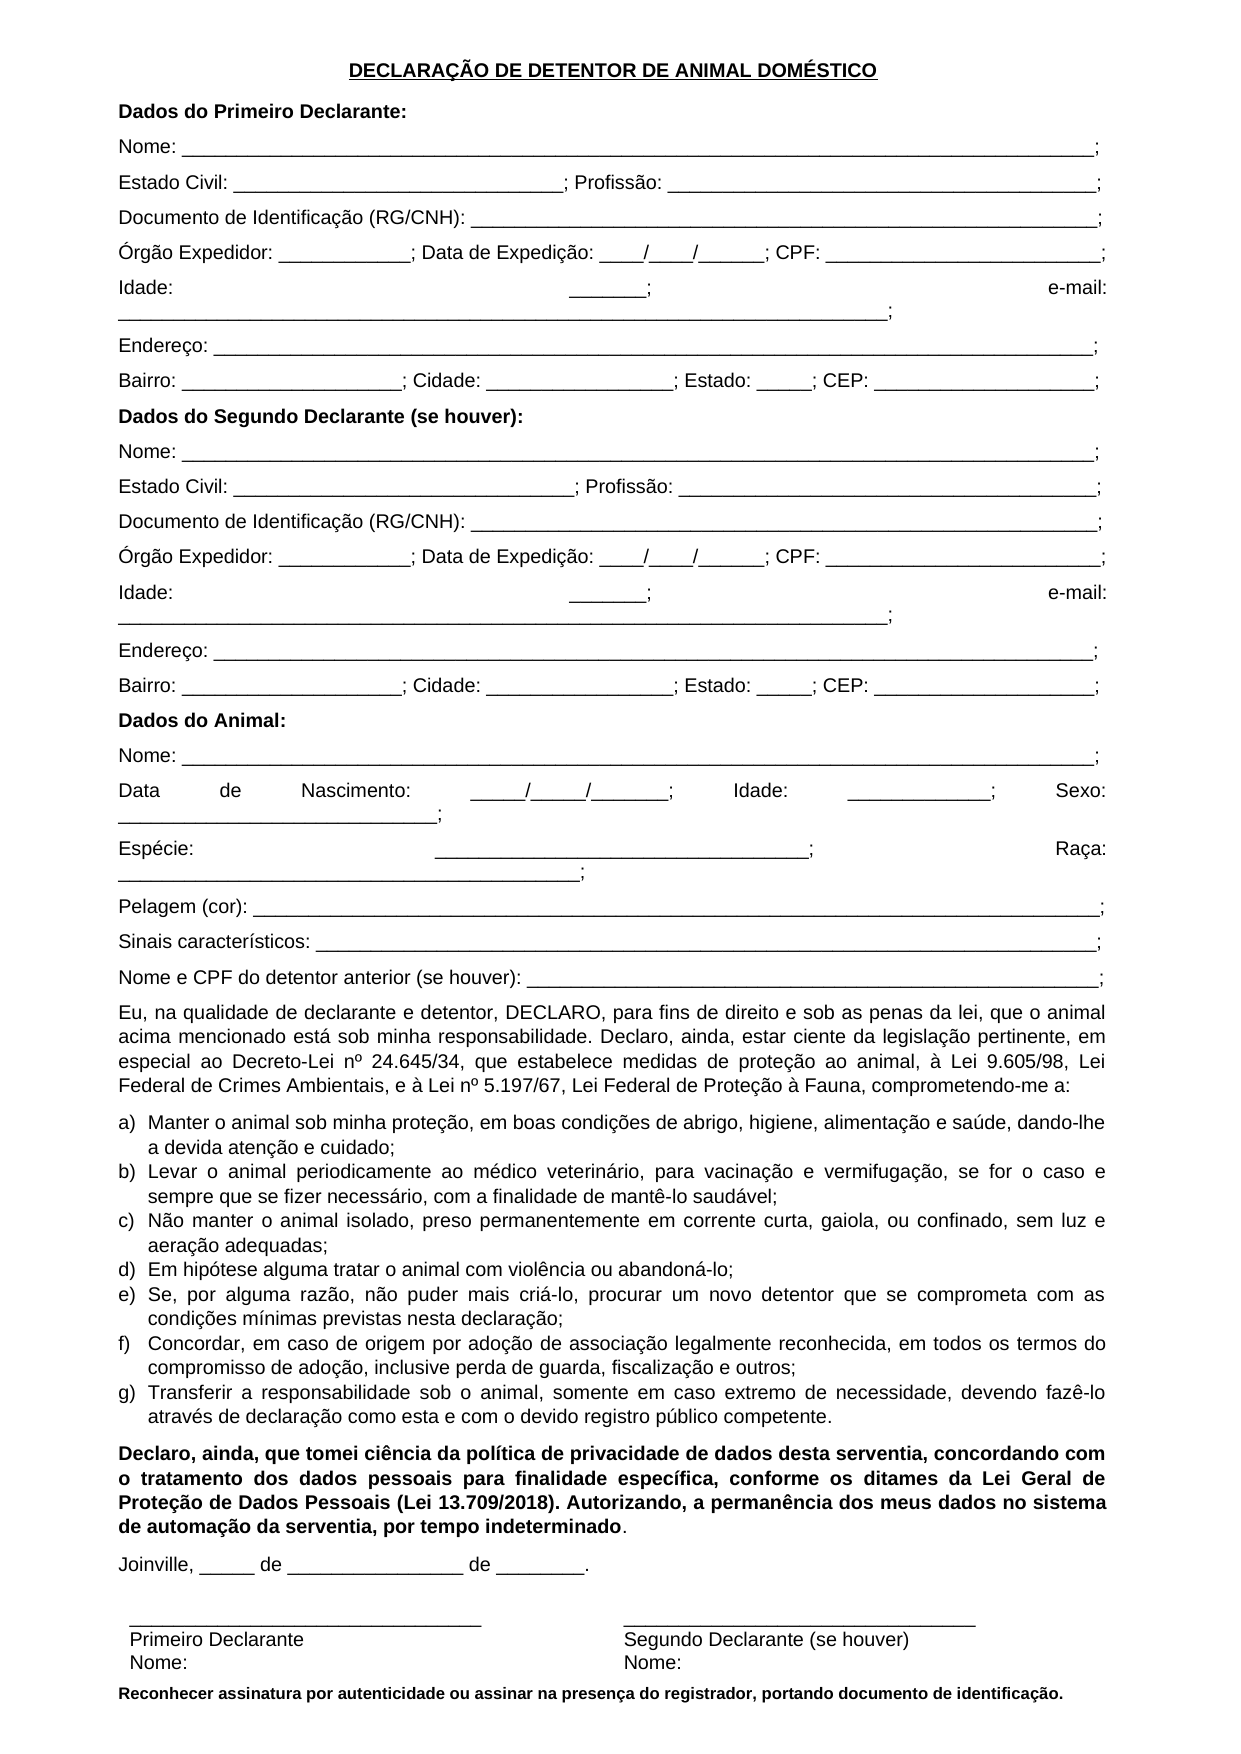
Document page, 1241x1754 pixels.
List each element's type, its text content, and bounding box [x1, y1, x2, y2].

text Pelagem (cor): _____________________________________________________________________________; [118, 895, 1107, 918]
text Nome e CPF do detentor anterior (se houver): ____________________________________________________; [118, 966, 1107, 988]
text Órgão Expedidor: ____________; Data de Expedição: ____/____/______; CPF: _________________________; [118, 545, 1107, 568]
text Bairro: ____________________; Cidade: _________________; Estado: _____; CEP: ____________________; [118, 369, 1107, 392]
text Endereço: ________________________________________________________________________________; [118, 638, 1107, 661]
table_cell Segundo Declarante (se houver) [612, 1628, 1106, 1651]
text Data de Nascimento: _____/_____/_______; Idade: _____________; Sexo: _____________________________; [118, 779, 1107, 825]
text Idade: _______; e-mail: ______________________________________________________________________; [118, 276, 1107, 322]
text Nome: ___________________________________________________________________________________; [118, 135, 1107, 158]
table_cell Primeiro Declarante [118, 1628, 612, 1651]
text Nome: ___________________________________________________________________________________; [118, 744, 1107, 767]
text Declaro, ainda, que tomei ciência da política de privacidade de dados desta serventia, concordando com o tratamento dos dados pessoais para finalidade específica, conforme os ditames da Lei Geral de Proteção de Dados Pessoais (Lei 13.709/2018). Autorizando, a permanência dos meus dados no sistema de automação da serventia, por tempo indeterminado. [118, 1442, 1107, 1538]
text Endereço: ________________________________________________________________________________; [118, 334, 1107, 357]
list Concordar, em caso de origem por adoção de associação legalmente reconhecida, em todos os termos do compromisso de adoção, inclusive perda de guarda, fiscalização e outros; [118, 1332, 1107, 1379]
table_cell Nome: [118, 1651, 612, 1675]
text DECLARAÇÃO DE DETENTOR DE ANIMAL DOMÉSTICO [118, 59, 1107, 82]
text Dados do Animal: [118, 709, 1107, 732]
text Estado Civil: _______________________________; Profissão: ______________________________________; [118, 475, 1107, 498]
text Órgão Expedidor: ____________; Data de Expedição: ____/____/______; CPF: _________________________; [118, 241, 1107, 264]
list Se, por alguma razão, não puder mais criá-lo, procurar um novo detentor que se comprometa com as condições mínimas previstas nesta declaração; [118, 1283, 1107, 1330]
table_cell Nome: [612, 1651, 1106, 1675]
text Bairro: ____________________; Cidade: _________________; Estado: _____; CEP: ____________________; [118, 674, 1107, 696]
text Eu, na qualidade de declarante e detentor, DECLARO, para fins de direito e sob as penas da lei, que o animal acima mencionado está sob minha responsabilidade. Declaro, ainda, estar ciente da legislação pertinente, em especial ao Decreto-Lei nº 24.645/34, que estabelece medidas de proteção ao animal, à Lei 9.605/98, Lei Federal de Crimes Ambientais, e à Lei nº 5.197/67, Lei Federal de Proteção à Fauna, comprometendo-me a: [118, 1001, 1107, 1097]
text Documento de Identificação (RG/CNH): _________________________________________________________; [118, 510, 1107, 533]
text Sinais característicos: _______________________________________________________________________; [118, 930, 1107, 953]
text Estado Civil: ______________________________; Profissão: _______________________________________; [118, 171, 1107, 193]
text Dados do Primeiro Declarante: [118, 100, 1107, 123]
text Espécie: __________________________________; Raça: __________________________________________; [118, 837, 1107, 883]
text Idade: _______; e-mail: ______________________________________________________________________; [118, 581, 1107, 626]
list Levar o animal periodicamente ao médico veterinário, para vacinação e vermifugação, se for o caso e sempre que se fizer necessário, com a finalidade de mantê-lo saudável; [118, 1160, 1107, 1207]
list Transferir a responsabilidade sob o animal, somente em caso extremo de necessidade, devendo fazê-lo através de declaração como esta e com o devido registro público competente. [118, 1381, 1107, 1428]
list Manter o animal sob minha proteção, em boas condições de abrigo, higiene, alimentação e saúde, dando-lhe a devida atenção e cuidado; [118, 1111, 1107, 1158]
list Em hipótese alguma tratar o animal com violência ou abandoná-lo; [118, 1258, 1107, 1281]
text Dados do Segundo Declarante (se houver): [118, 404, 1107, 427]
table_header ________________________________ [612, 1605, 1106, 1628]
text Documento de Identificação (RG/CNH): _________________________________________________________; [118, 206, 1107, 228]
text Nome: ___________________________________________________________________________________; [118, 440, 1107, 462]
table_header ________________________________ [118, 1605, 612, 1628]
text Joinville, _____ de ________________ de ________. [118, 1552, 1107, 1575]
list Não manter o animal isolado, preso permanentemente em corrente curta, gaiola, ou confinado, sem luz e aeração adequadas; [118, 1209, 1107, 1256]
